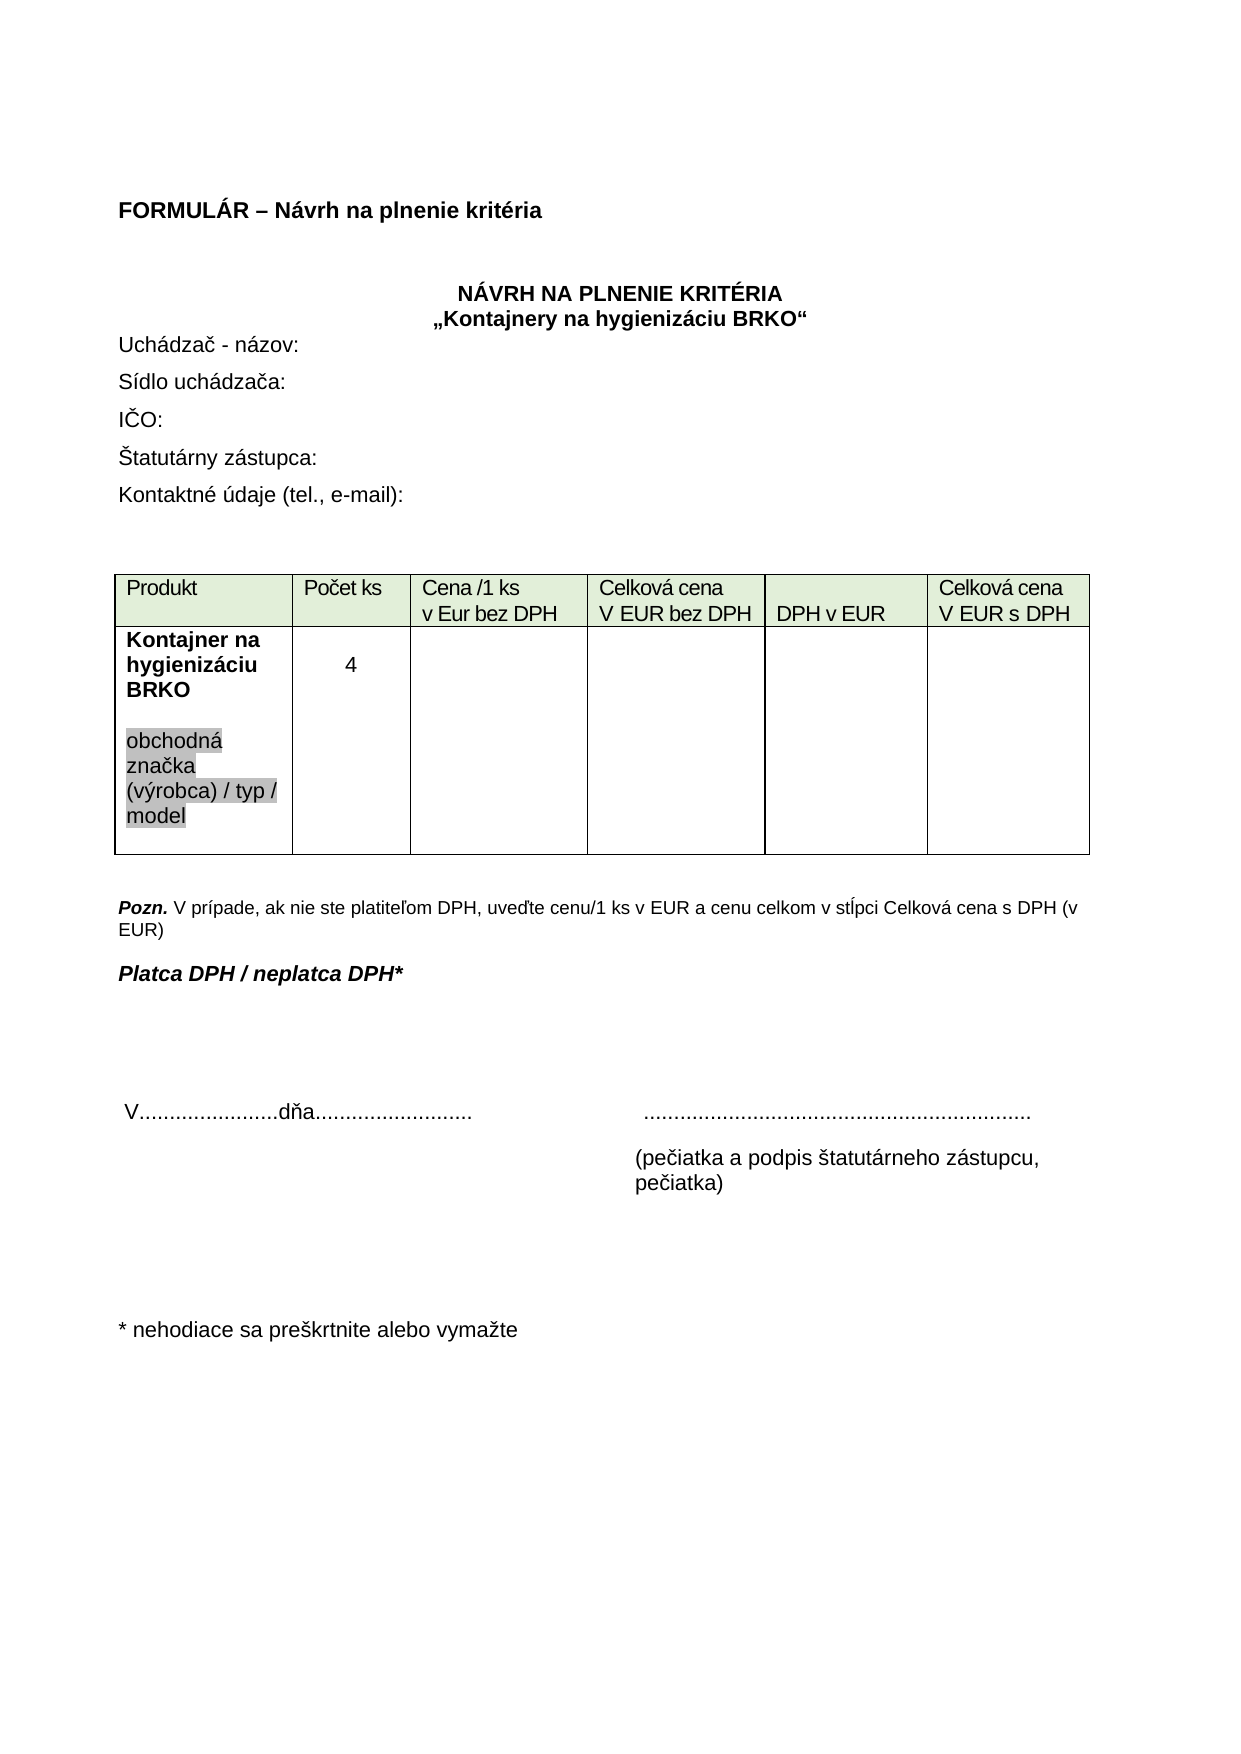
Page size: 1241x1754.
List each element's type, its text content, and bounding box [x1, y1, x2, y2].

text V.......................dňa.......................... ................................................................ [118, 1099, 1122, 1124]
table_cell [766, 627, 927, 853]
text Štatutárny zástupca: [118, 444, 1122, 470]
table_cell [588, 627, 764, 853]
text * nehodiace sa preškrtnite alebo vymažte [118, 1317, 1122, 1342]
table_header DPH v EUR [766, 575, 927, 626]
table_header Počet ks [293, 575, 410, 626]
text Uchádzač - názov: [118, 331, 1122, 357]
table_cell Kontajner na hygienizáciu BRKO obchodná značka (výrobca) / typ / model [116, 627, 292, 853]
table_header Celková cena V EUR bez DPH [588, 575, 764, 626]
table_header Celková cena V EUR s DPH [928, 575, 1089, 626]
text Kontaktné údaje (tel., e-mail): [118, 482, 1122, 507]
text FORMULÁR – Návrh na plnenie kritéria [118, 197, 1122, 223]
table_header Cena /1 ks v Eur bez DPH [411, 575, 587, 626]
text Pozn. V prípade, ak nie ste platiteľom DPH, uveďte cenu/1 ks v EUR a cenu celkom v stĺpci Celková cena s DPH (v EUR) [118, 897, 1122, 940]
table_cell [411, 627, 587, 853]
text Sídlo uchádzača: [118, 369, 1122, 394]
text Platca DPH / neplatca DPH* [118, 961, 1122, 986]
text NÁVRH NA PLNENIE KRITÉRIA [118, 281, 1122, 306]
table_cell [928, 627, 1089, 853]
table_cell 4 [293, 627, 410, 853]
text IČO: [118, 407, 1122, 432]
table_header Produkt [116, 575, 292, 626]
text „Kontajnery na hygienizáciu BRKO“ [118, 306, 1122, 331]
text (pečiatka a podpis štatutárneho zástupcu, pečiatka) [635, 1145, 1122, 1196]
